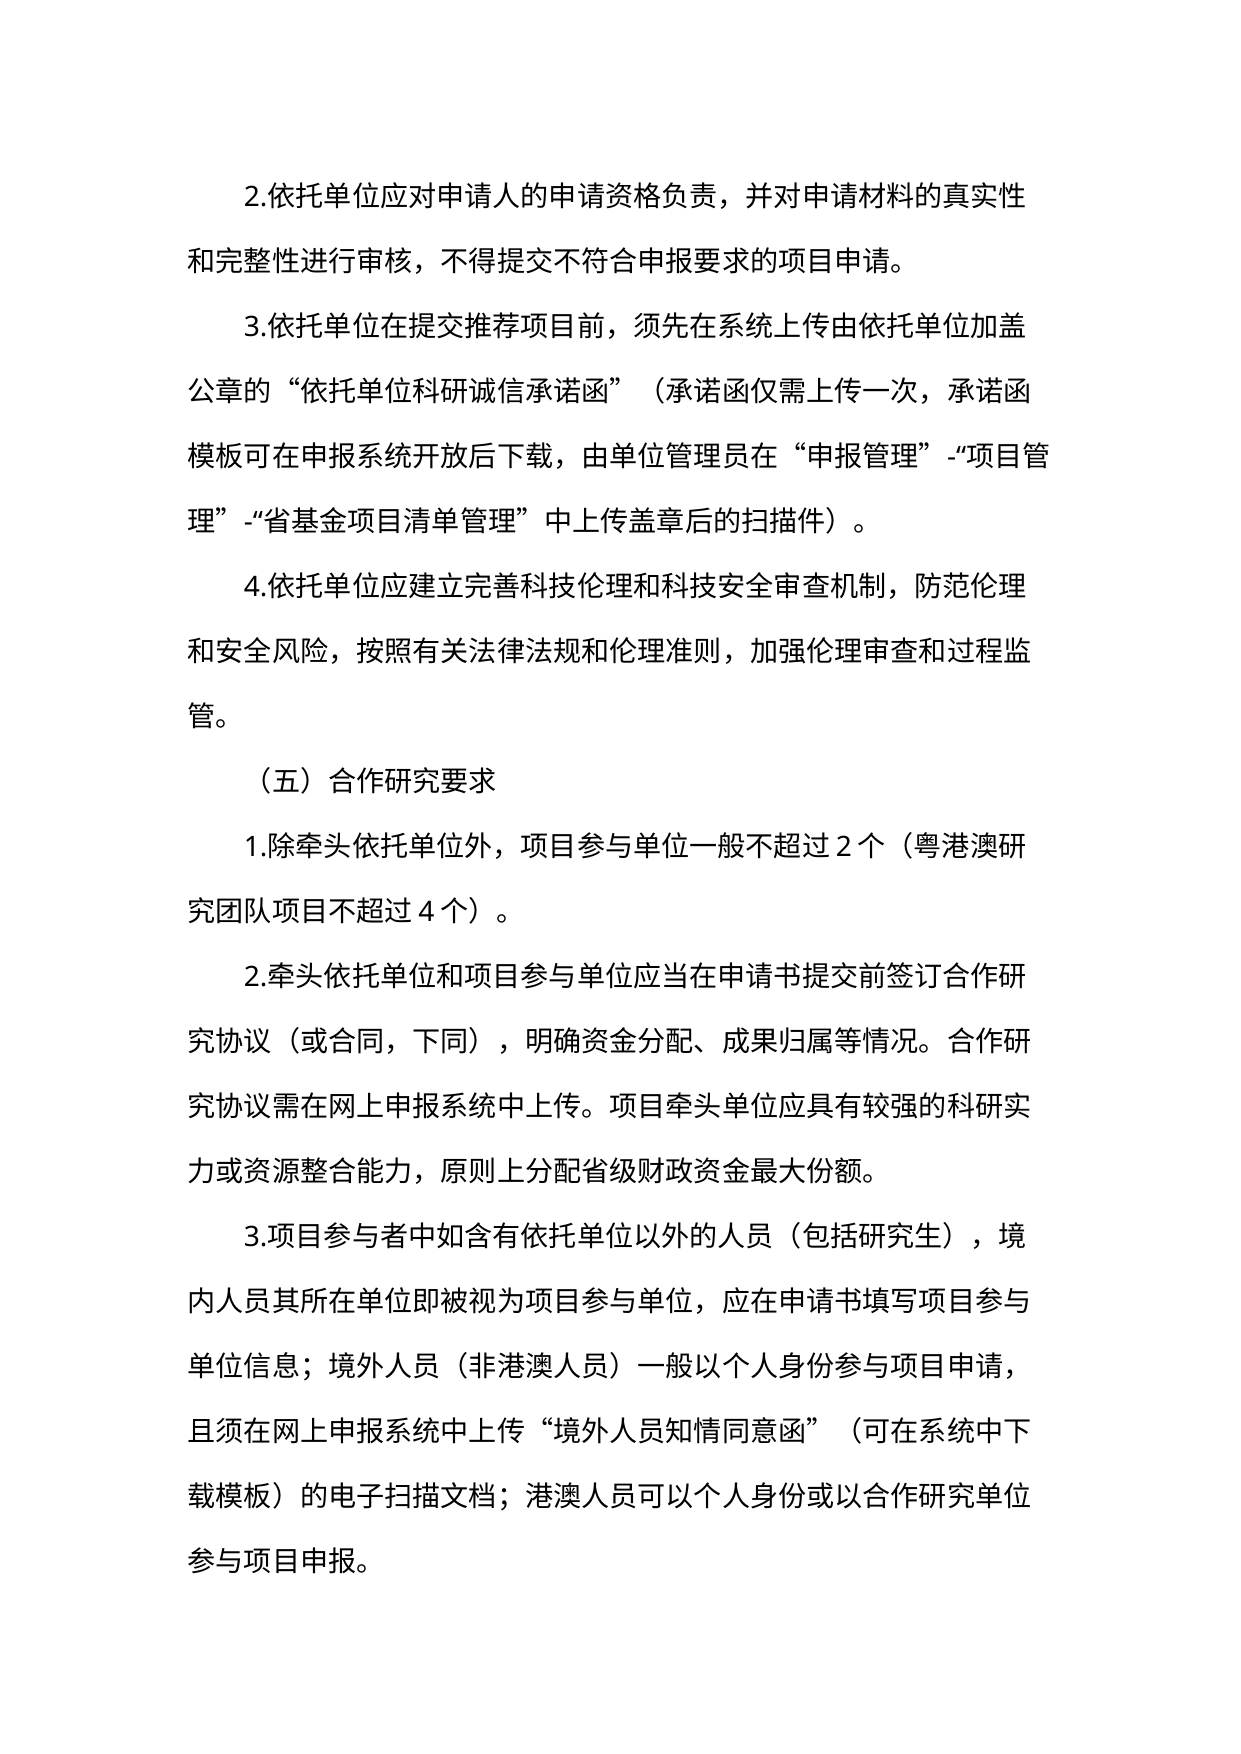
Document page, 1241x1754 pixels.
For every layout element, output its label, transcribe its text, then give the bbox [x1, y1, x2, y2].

text 3.项目参与者中如含有依托单位以外的人员（包括研究生），境内人员其所在单位即被视为项目参与单位，应在申请书填写项目参与单位信息；境外人员（非港澳人员）一般以个人身份参与项目申请，且须在网上申报系统中上传“境外人员知情同意函”（可在系统中下载模板）的电子扫描文档；港澳人员可以个人身份或以合作研究单位参与项目申报。 [187, 1202, 1053, 1592]
text 2.依托单位应对申请人的申请资格负责，并对申请材料的真实性和完整性进行审核，不得提交不符合申报要求的项目申请。 [187, 162, 1053, 292]
text 3.依托单位在提交推荐项目前，须先在系统上传由依托单位加盖公章的“依托单位科研诚信承诺函”（承诺函仅需上传一次，承诺函模板可在申报系统开放后下载，由单位管理员在“申报管理”-“项目管理”-“省基金项目清单管理”中上传盖章后的扫描件）。 [187, 292, 1053, 552]
text （五）合作研究要求 [187, 747, 1053, 812]
text 4.依托单位应建立完善科技伦理和科技安全审查机制，防范伦理和安全风险，按照有关法律法规和伦理准则，加强伦理审查和过程监管。 [187, 552, 1053, 747]
text 1.除牵头依托单位外，项目参与单位一般不超过2个（粤港澳研究团队项目不超过4个）。 [187, 812, 1053, 942]
text 2.牵头依托单位和项目参与单位应当在申请书提交前签订合作研究协议（或合同，下同），明确资金分配、成果归属等情况。合作研究协议需在网上申报系统中上传。项目牵头单位应具有较强的科研实力或资源整合能力，原则上分配省级财政资金最大份额。 [187, 942, 1053, 1202]
